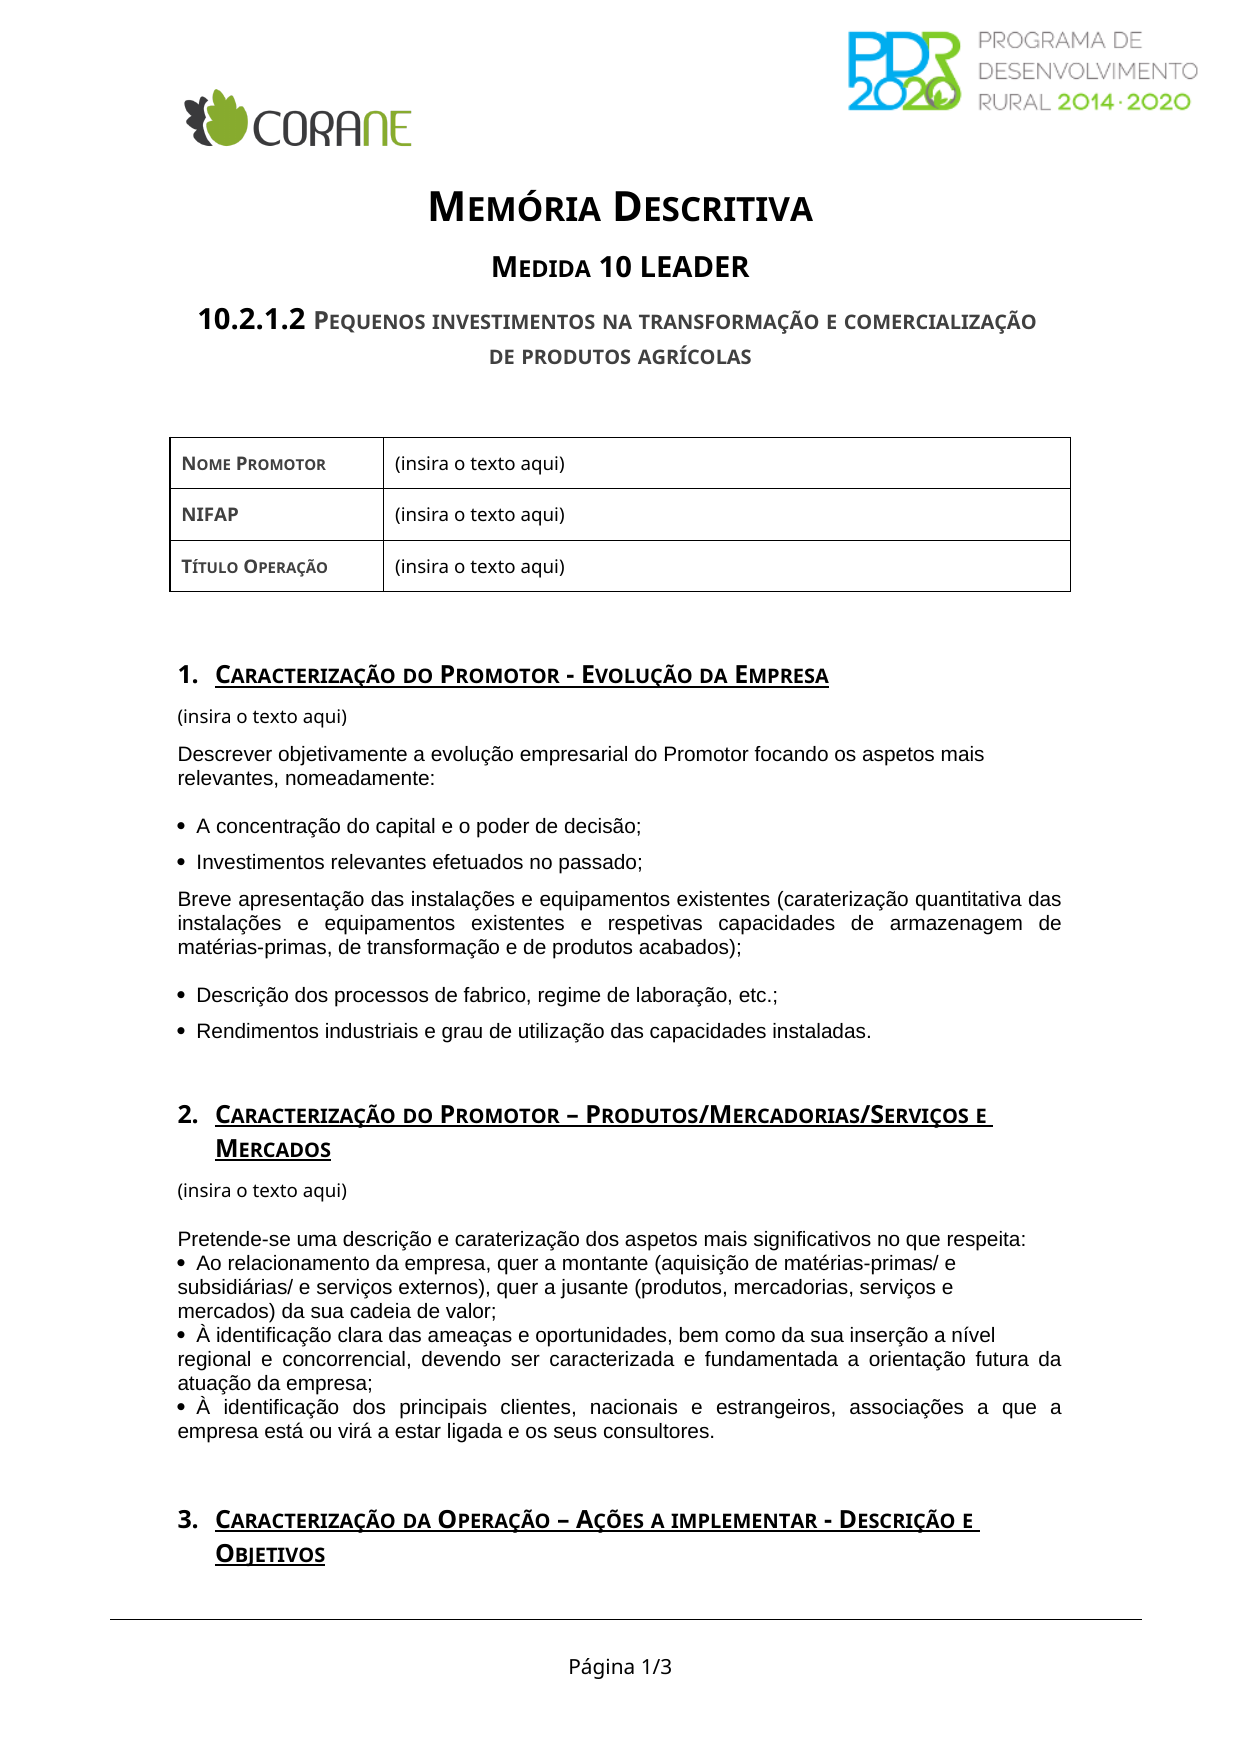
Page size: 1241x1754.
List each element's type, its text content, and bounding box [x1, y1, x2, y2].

text (insira o texto aqui) [177, 1177, 1063, 1203]
text relevantes, nomeadamente: [177, 766, 1063, 789]
text 10.2.1.2 Pequenos investimentos na transformação e comercialização de produtos agrícolas [177, 298, 1063, 372]
text Investimentos relevantes efetuados no passado; [177, 850, 1063, 874]
text Descrição dos processos de fabrico, regime de laboração, etc.; [177, 982, 1063, 1006]
text Medida 10 LEADER [177, 246, 1063, 286]
text Ao relacionamento da empresa, quer a montante (aquisição de matérias-primas/ e [177, 1251, 1063, 1274]
text (insira o texto aqui) [177, 703, 1063, 729]
text Rendimentos industriais e grau de utilização das capacidades instaladas. [177, 1019, 1063, 1043]
text subsidiárias/ e serviços externos), quer a jusante (produtos, mercadorias, serviços e [177, 1274, 1063, 1298]
title Caracterização do Promotor - Evolução da Empresa [177, 657, 1063, 691]
table_cell (insira o texto aqui) [384, 541, 1070, 591]
text regional e concorrencial, devendo ser caracterizada e fundamentada a orientação futura da atuação da empresa; [177, 1347, 1063, 1394]
table_cell NIFAP [171, 489, 383, 540]
picture [177, 73, 420, 165]
text mercados) da sua cadeia de valor; [177, 1298, 1063, 1322]
title Caracterização do Promotor – Produtos/Mercadorias/Serviços e Mercados [177, 1096, 1063, 1164]
table_header (insira o texto aqui) [384, 438, 1070, 488]
text Memória Descritiva [177, 177, 1063, 233]
table_cell (insira o texto aqui) [384, 489, 1070, 540]
text À identificação dos principais clientes, nacionais e estrangeiros, associações a que a empresa está ou virá a estar ligada e os seus consultores. [177, 1394, 1063, 1442]
text Descrever objetivamente a evolução empresarial do Promotor focando os aspetos mais [177, 742, 1063, 766]
text Breve apresentação das instalações e equipamentos existentes (caraterização quantitativa das instalações e equipamentos existentes e respetivas capacidades de armazenagem de matérias-primas, de transformação e de produtos acabados); [177, 887, 1063, 958]
text Pretende-se uma descrição e caraterização dos aspetos mais significativos no que respeita: [177, 1227, 1063, 1251]
table_cell Título Operação [171, 541, 383, 591]
text A concentração do capital e o poder de decisão; [177, 813, 1063, 837]
table_header Nome Promotor [171, 438, 383, 488]
text À identificação clara das ameaças e oportunidades, bem como da sua inserção a nível [177, 1322, 1063, 1347]
title Caracterização da Operação – Ações a implementar - Descrição e Objetivos [177, 1502, 1063, 1570]
picture [846, 27, 1200, 114]
